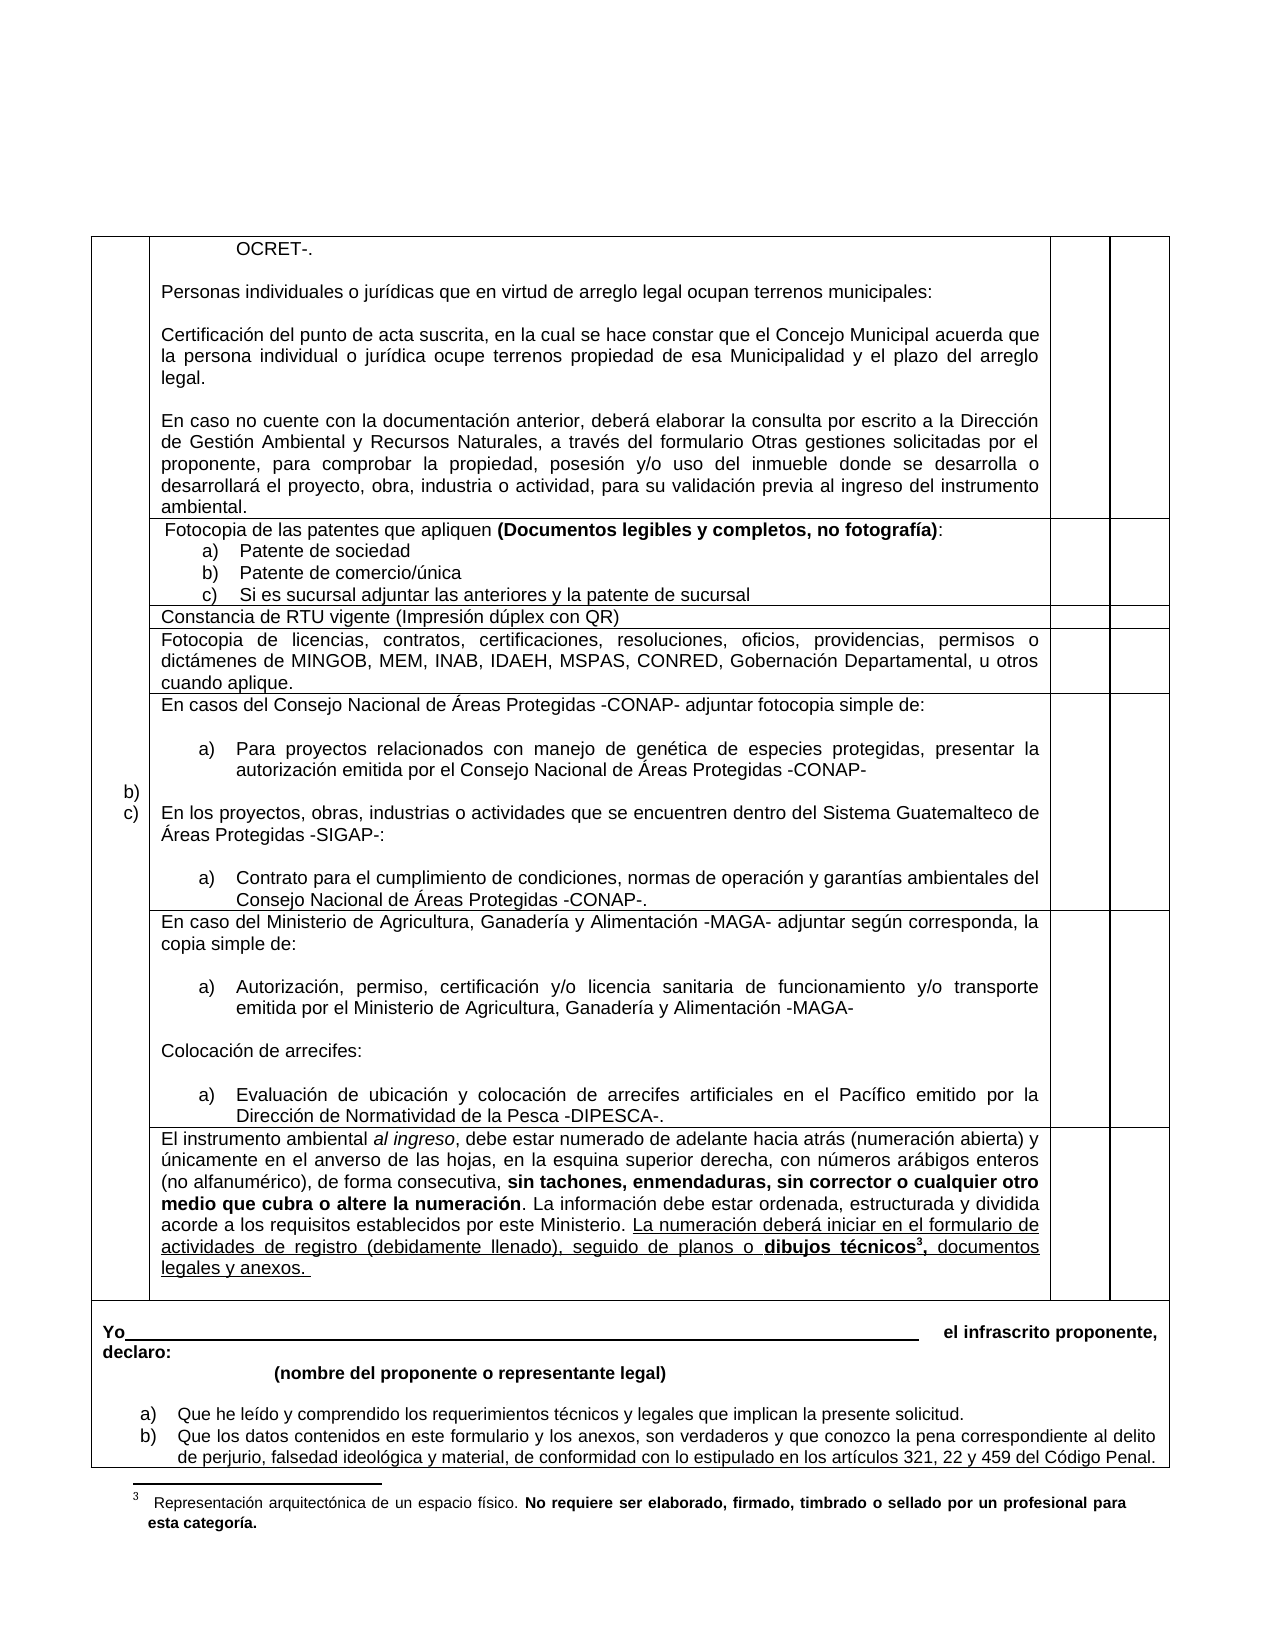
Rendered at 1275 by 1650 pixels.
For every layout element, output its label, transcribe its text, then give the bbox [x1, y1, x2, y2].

table_cell Fotocopia de las patentes que apliquen (Documentos legibles y completos, no fotografía): Patente de sociedad Patente de comercio/única Si es sucursal adjuntar las anteriores y la patente de sucursal [150, 519, 1050, 605]
table_cell [1051, 1128, 1109, 1300]
table_cell [1111, 606, 1169, 627]
table_cell Fotocopia de licencias, contratos, certificaciones, resoluciones, oficios, providencias, permisos o dictámenes de MINGOB, MEM, INAB, IDAEH, MSPAS, CONRED, Gobernación Departamental, u otros cuando aplique. [150, 629, 1050, 693]
table_cell Constancia de RTU vigente (Impresión dúplex con QR) [150, 606, 1050, 627]
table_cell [150, 237, 1050, 518]
table_cell El instrumento ambiental al ingreso, debe estar numerado de adelante hacia atrás (numeración abierta) y únicamente en el anverso de las hojas, en la esquina superior derecha, con números arábigos enteros (no alfanumérico), de forma consecutiva, sin tachones, enmendaduras, sin corrector o cualquier otro medio que cubra o altere la numeración. La información debe estar ordenada, estructurada y dividida acorde a los requisitos establecidos por este Ministerio. La numeración deberá iniciar en el formulario de actividades de registro (debidamente llenado), seguido de planos o dibujos técnicos, documentos legales y anexos. [150, 1128, 1050, 1300]
table_cell [1111, 629, 1169, 693]
table_cell [1111, 1128, 1169, 1300]
table_cell [1051, 694, 1109, 910]
table_cell [1051, 606, 1109, 627]
table_cell [1051, 629, 1109, 693]
table_cell [1051, 237, 1109, 518]
table_cell [1051, 911, 1109, 1127]
table_cell En casos del Consejo Nacional de Áreas Protegidas -CONAP- adjuntar fotocopia simple de: Para proyectos relacionados con manejo de genética de especies protegidas, presentar la autorización emitida por el Consejo Nacional de Áreas Protegidas -CONAP- En los proyectos, obras, industrias o actividades que se encuentren dentro del Sistema Guatemalteco de Áreas Protegidas -SIGAP-: Contrato para el cumplimiento de condiciones, normas de operación y garantías ambientales del Consejo Nacional de Áreas Protegidas -CONAP-. [150, 694, 1050, 910]
table_cell [1111, 519, 1169, 605]
table_cell En caso del Ministerio de Agricultura, Ganadería y Alimentación -MAGA- adjuntar según corresponda, la copia simple de: Autorización, permiso, certificación y/o licencia sanitaria de funcionamiento y/o transporte emitida por el Ministerio de Agricultura, Ganadería y Alimentación -MAGA- Colocación de arrecifes: Evaluación de ubicación y colocación de arrecifes artificiales en el Pacífico emitido por la Dirección de Normatividad de la Pesca -DIPESCA-. [150, 911, 1050, 1127]
table_cell [1111, 694, 1169, 910]
table_cell [1051, 519, 1109, 605]
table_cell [92, 1301, 1169, 1467]
table_cell [1111, 237, 1169, 518]
table_cell [1111, 911, 1169, 1127]
